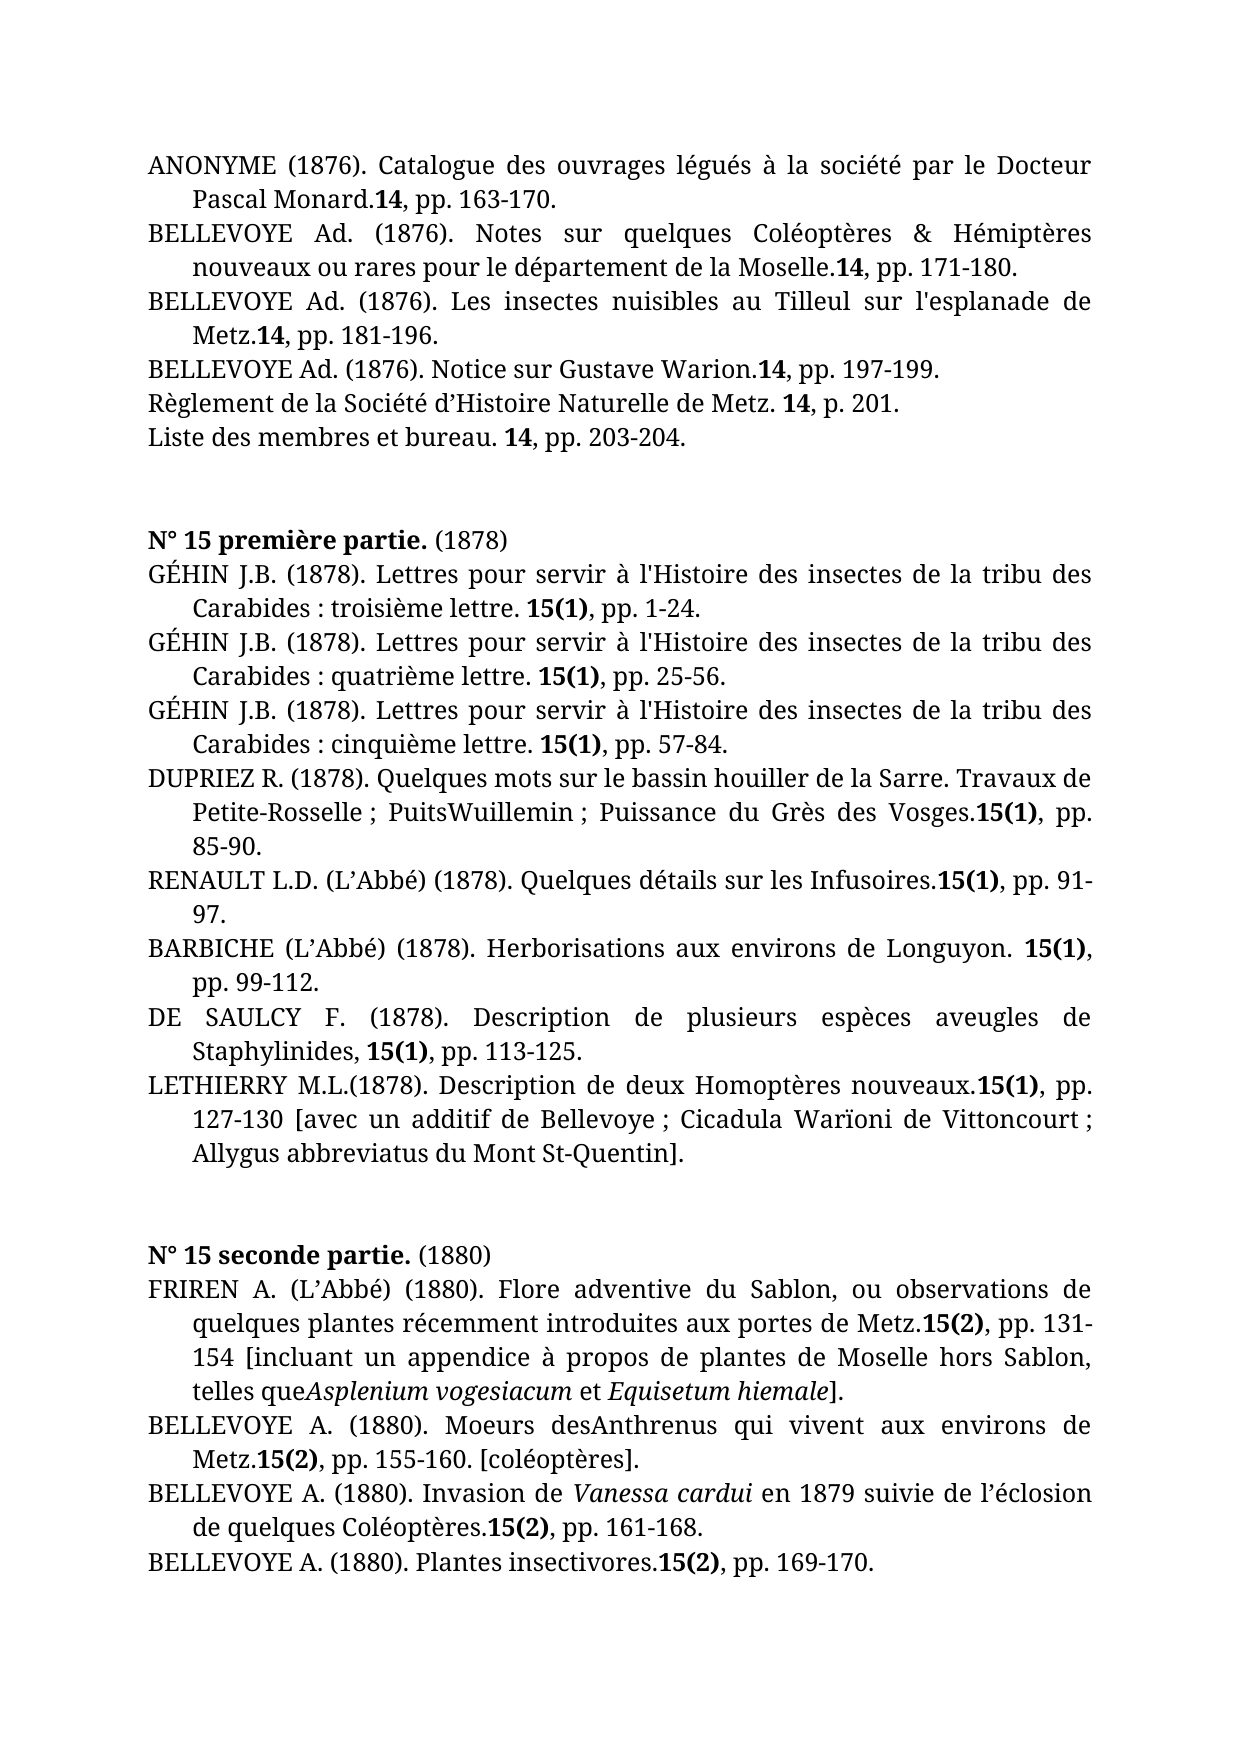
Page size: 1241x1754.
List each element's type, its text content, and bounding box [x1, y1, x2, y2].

text GÉHIN J.B. (1878). Lettres pour servir à l'Histoire des insectes de la tribu des Carabides : troisième lettre. 15(1), pp. 1-24. [148, 556, 1093, 624]
text BARBICHE (L’Abbé) (1878). Herborisations aux environs de Longuyon. 15(1), pp. 99-112. [148, 931, 1093, 999]
text RENAULT L.D. (L’Abbé) (1878). Quelques détails sur les Infusoires.15(1), pp. 91-97. [148, 863, 1093, 931]
text Liste des membres et bureau. 14, pp. 203-204. [148, 420, 1093, 454]
text N° 15 seconde partie. (1880) [148, 1238, 1093, 1272]
text BELLEVOYE A. (1880). Plantes insectivores.15(2), pp. 169-170. [148, 1544, 1093, 1578]
text BELLEVOYE A. (1880). Moeurs desAnthrenus qui vivent aux environs de Metz.15(2), pp. 155-160. [coléoptères]. [148, 1408, 1093, 1476]
text N° 15 première partie. (1878) [148, 522, 1093, 556]
text DE SAULCY F. (1878). Description de plusieurs espèces aveugles de Staphylinides, 15(1), pp. 113-125. [148, 999, 1093, 1067]
text GÉHIN J.B. (1878). Lettres pour servir à l'Histoire des insectes de la tribu des Carabides : cinquième lettre. 15(1), pp. 57-84. [148, 693, 1093, 761]
text BELLEVOYE Ad. (1876). Les insectes nuisibles au Tilleul sur l'esplanade de Metz.14, pp. 181-196. [148, 284, 1093, 352]
text LETHIERRY M.L.(1878). Description de deux Homoptères nouveaux.15(1), pp. 127-130 [avec un additif de Bellevoye ; Cicadula Warïoni de Vittoncourt ; Allygus abbreviatus du Mont St-Quentin]. [148, 1067, 1093, 1169]
text BELLEVOYE Ad. (1876). Notes sur quelques Coléoptères & Hémiptères nouveaux ou rares pour le département de la Moselle.14, pp. 171-180. [148, 216, 1093, 284]
text GÉHIN J.B. (1878). Lettres pour servir à l'Histoire des insectes de la tribu des Carabides : quatrième lettre. 15(1), pp. 25-56. [148, 624, 1093, 693]
text DUPRIEZ R. (1878). Quelques mots sur le bassin houiller de la Sarre. Travaux de Petite-Rosselle ; PuitsWuillemin ; Puissance du Grès des Vosges.15(1), pp. 85-90. [148, 761, 1093, 863]
text Règlement de la Société d’Histoire Naturelle de Metz. 14, p. 201. [148, 386, 1093, 420]
text BELLEVOYE A. (1880). Invasion de Vanessa cardui en 1879 suivie de l’éclosion de quelques Coléoptères.15(2), pp. 161-168. [148, 1476, 1093, 1544]
text FRIREN A. (L’Abbé) (1880). Flore adventive du Sablon, ou observations de quelques plantes récemment introduites aux portes de Metz.15(2), pp. 131-154 [incluant un appendice à propos de plantes de Moselle hors Sablon, telles queAsplenium vogesiacum et Equisetum hiemale]. [148, 1272, 1093, 1408]
text BELLEVOYE Ad. (1876). Notice sur Gustave Warion.14, pp. 197-199. [148, 352, 1093, 386]
text ANONYME (1876). Catalogue des ouvrages légués à la société par le Docteur Pascal Monard.14, pp. 163-170. [148, 148, 1093, 216]
